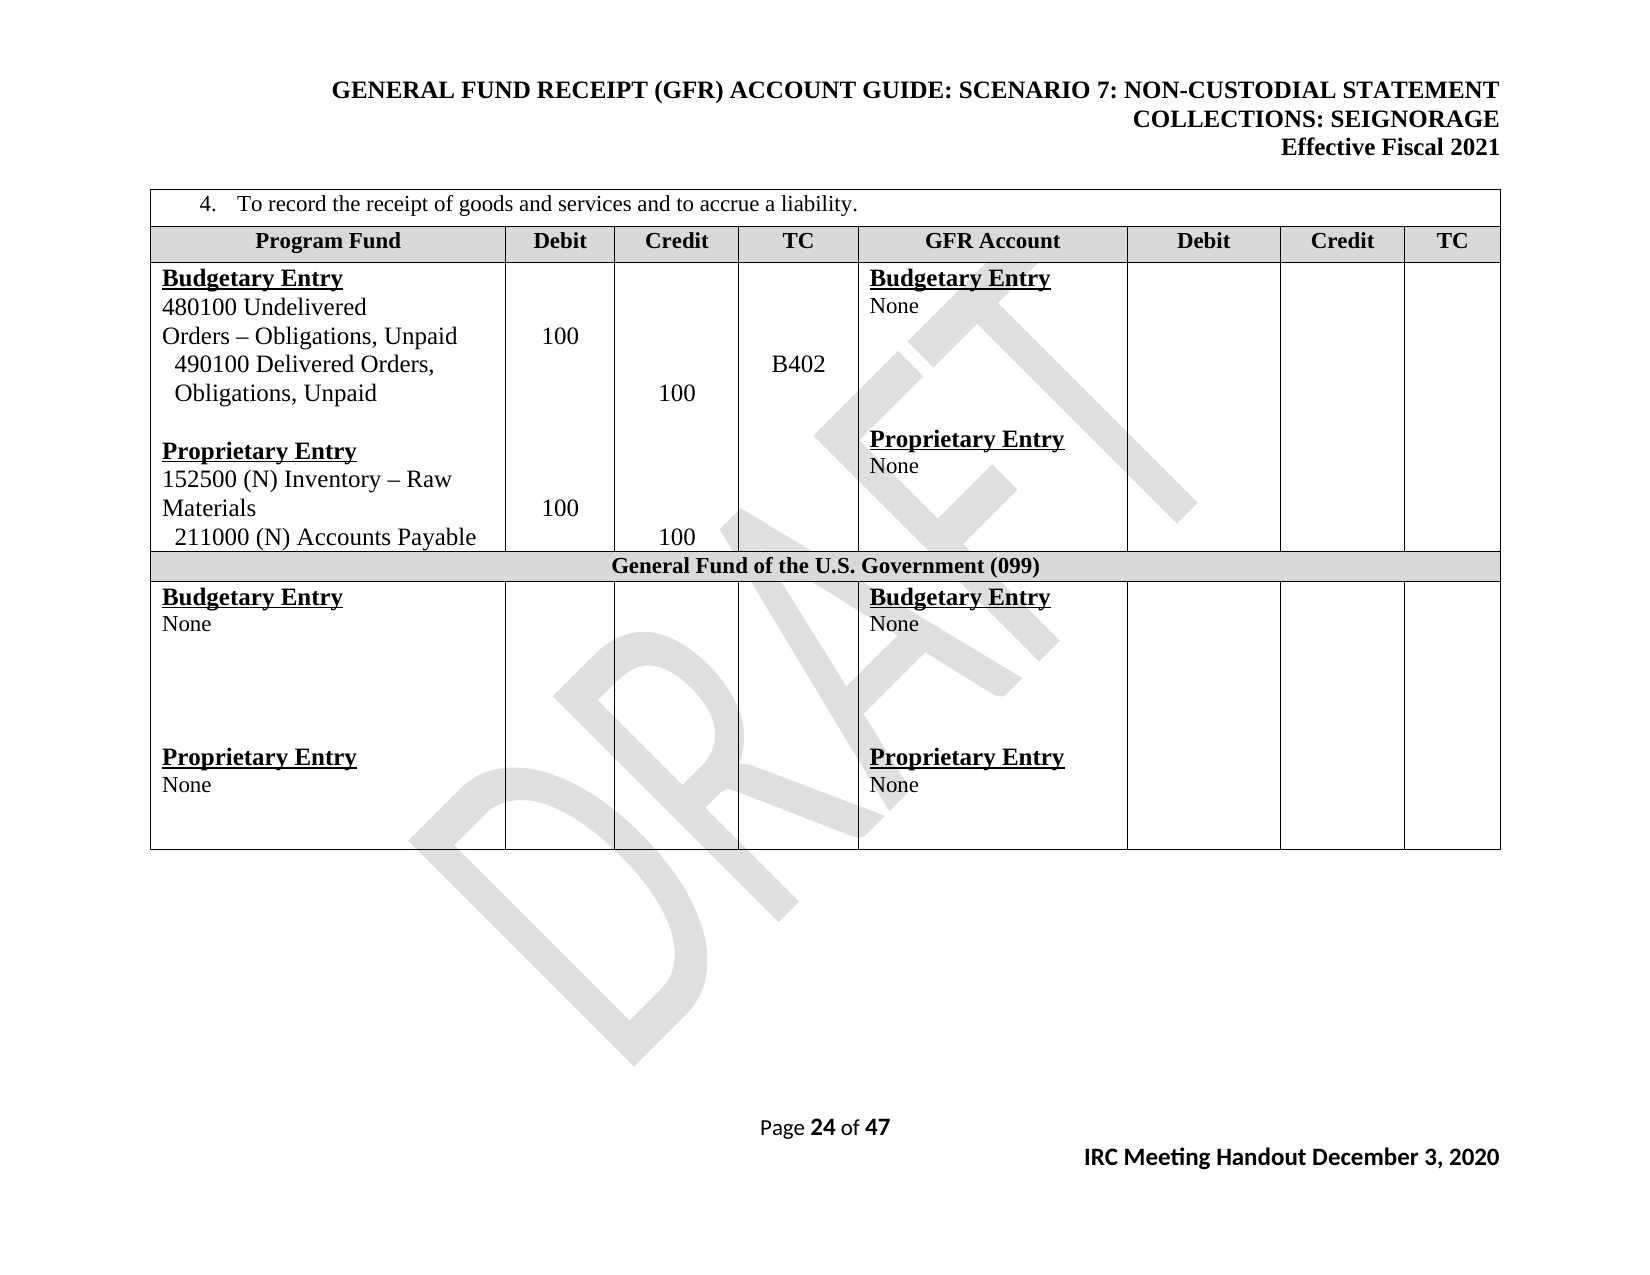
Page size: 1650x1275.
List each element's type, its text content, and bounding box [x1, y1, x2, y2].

table_cell GFR Account [859, 227, 1127, 262]
table_cell General Fund of the U.S. Government (099) [151, 552, 1500, 581]
table_cell Budgetary Entry 480100 Undelivered Orders – Obligations, Unpaid 490100 Delivered Orders, Obligations, Unpaid Proprietary Entry 152500 (N) Inventory – Raw Materials 211000 (N) Accounts Payable [151, 263, 505, 551]
table_cell [1128, 582, 1280, 849]
table_cell 100 100 [506, 263, 614, 551]
table_cell B402 [739, 263, 858, 551]
table_cell [739, 582, 858, 849]
table_cell [1128, 263, 1280, 551]
table_cell Budgetary Entry None Proprietary Entry None [151, 582, 505, 849]
table_cell Budgetary Entry None Proprietary Entry None [859, 582, 1127, 849]
table_cell Debit [506, 227, 614, 262]
table_cell TC [739, 227, 858, 262]
table_cell Credit [1281, 227, 1404, 262]
table_cell TC [1405, 227, 1500, 262]
table_cell Program Fund [151, 227, 505, 262]
table_cell [1281, 263, 1404, 551]
table_cell [1405, 582, 1500, 849]
table_cell [1405, 263, 1500, 551]
table_cell Credit [615, 227, 738, 262]
table_cell [1281, 582, 1404, 849]
table_cell [506, 582, 614, 849]
table_header To record the receipt of goods and services and to accrue a liability. [151, 190, 1500, 226]
table_cell 100 100 [615, 263, 738, 551]
table_cell Debit [1128, 227, 1280, 262]
table_cell [615, 582, 738, 849]
table_cell Budgetary Entry None Proprietary Entry None [859, 263, 1127, 551]
